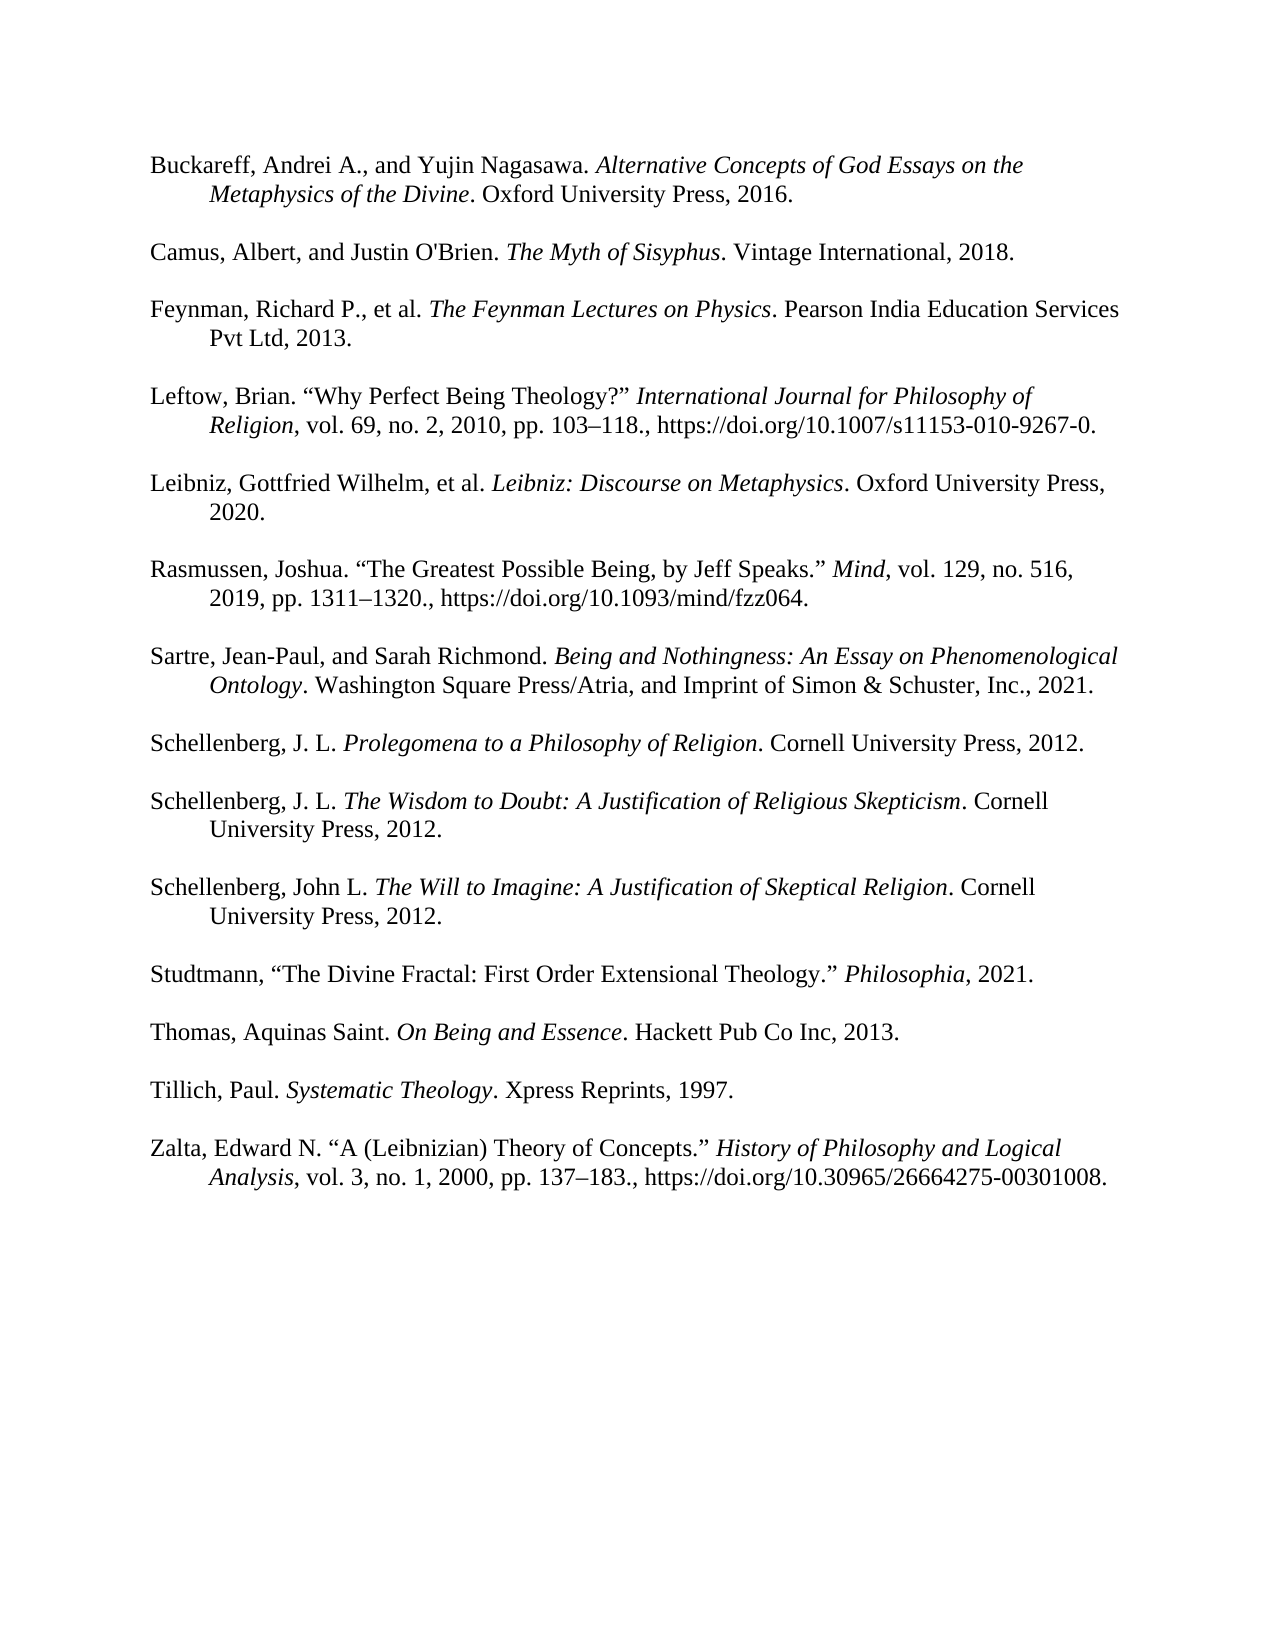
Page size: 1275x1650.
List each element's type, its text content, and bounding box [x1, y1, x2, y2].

text Schellenberg, J. L. The Wisdom to Doubt: A Justification of Religious Skepticism. Cornell University Press, 2012. [150, 786, 1125, 843]
text Leftow, Brian. “Why Perfect Being Theology?” International Journal for Philosophy of Religion, vol. 69, no. 2, 2010, pp. 103–118., https://doi.org/10.1007/s11153-010-9267-0. [150, 381, 1125, 439]
text Studtmann, “The Divine Fractal: First Order Extensional Theology.” Philosophia, 2021. [150, 959, 1125, 988]
text Buckareff, Andrei A., and Yujin Nagasawa. Alternative Concepts of God Essays on the Metaphysics of the Divine. Oxford University Press, 2016. [150, 150, 1125, 207]
text Camus, Albert, and Justin O'Brien. The Myth of Sisyphus. Vintage International, 2018. [150, 237, 1125, 265]
text Schellenberg, J. L. Prolegomena to a Philosophy of Religion. Cornell University Press, 2012. [150, 728, 1125, 757]
text Sartre, Jean-Paul, and Sarah Richmond. Being and Nothingness: An Essay on Phenomenological Ontology. Washington Square Press/Atria, and Imprint of Simon & Schuster, Inc., 2021. [150, 641, 1125, 699]
text Rasmussen, Joshua. “The Greatest Possible Being, by Jeff Speaks.” Mind, vol. 129, no. 516, 2019, pp. 1311–1320., https://doi.org/10.1093/mind/fzz064. [150, 554, 1125, 612]
text Zalta, Edward N. “A (Leibnizian) Theory of Concepts.” History of Philosophy and Logical Analysis, vol. 3, no. 1, 2000, pp. 137–183., https://doi.org/10.30965/26664275-00301008. [150, 1133, 1125, 1190]
text Thomas, Aquinas Saint. On Being and Essence. Hackett Pub Co Inc, 2013. [150, 1017, 1125, 1046]
text Leibniz, Gottfried Wilhelm, et al. Leibniz: Discourse on Metaphysics. Oxford University Press, 2020. [150, 468, 1125, 525]
text Schellenberg, John L. The Will to Imagine: A Justification of Skeptical Religion. Cornell University Press, 2012. [150, 872, 1125, 930]
text Feynman, Richard P., et al. The Feynman Lectures on Physics. Pearson India Education Services Pvt Ltd, 2013. [150, 294, 1125, 352]
text Tillich, Paul. Systematic Theology. Xpress Reprints, 1997. [150, 1075, 1125, 1104]
